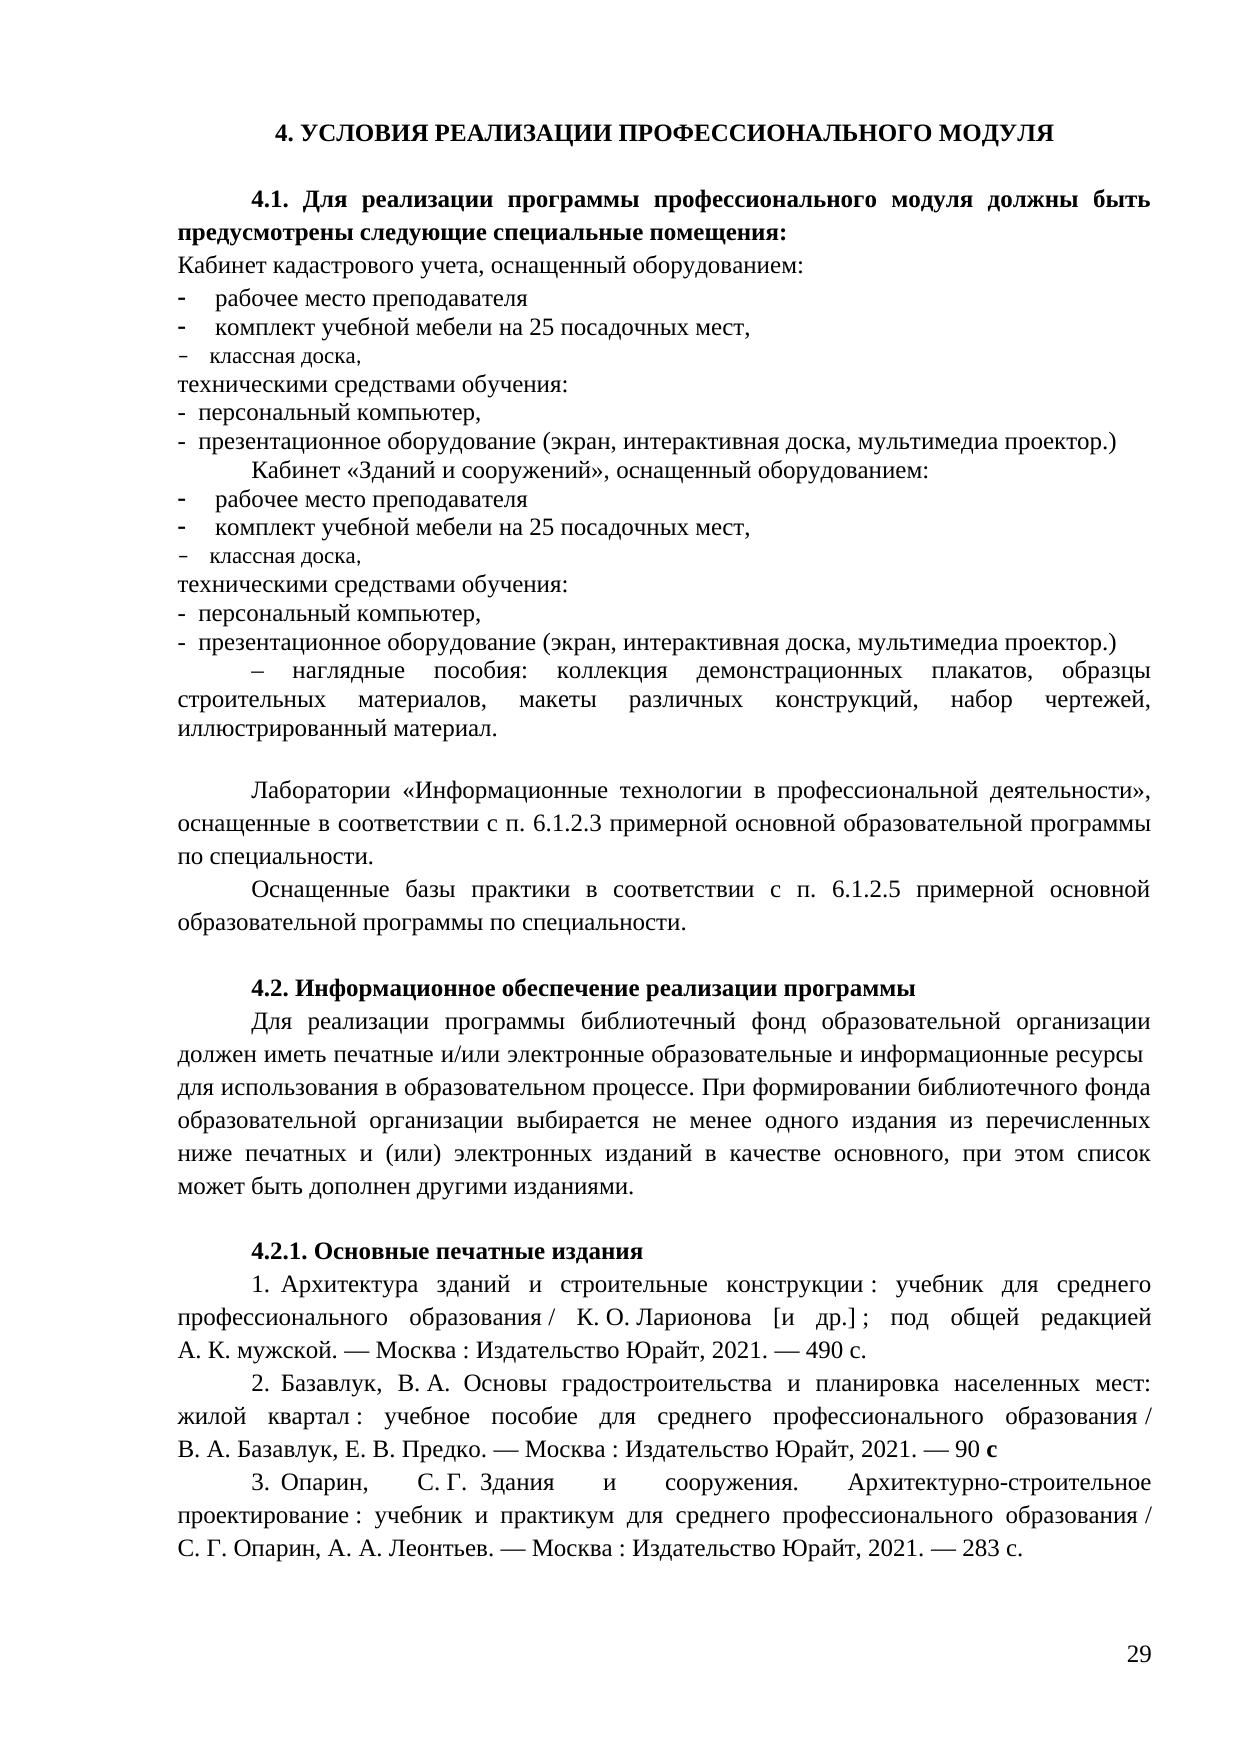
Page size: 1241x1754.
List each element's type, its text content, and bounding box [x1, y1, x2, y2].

text Для реализации программы библиотечный фонд образовательной организации должен иметь печатные и/или электронные образовательные и информационные ресурсы для использования в образовательном процессе. При формировании библиотечного фонда образовательной организации выбирается не менее одного издания из перечисленных ниже печатных и (или) электронных изданий в качестве основного, при этом список может быть дополнен другими изданиями. [177, 1006, 1152, 1200]
text - презентационное оборудование (экран, интерактивная доска, мультимедиа проектор.) [177, 426, 1152, 455]
text 4. УСЛОВИЯ РЕАЛИЗАЦИИ ПРОФЕССИОНАЛЬНОГО МОДУЛЯ [177, 118, 1152, 147]
text - персональный компьютер, [177, 397, 1152, 426]
text – классная доска, [177, 541, 1152, 569]
text техническими средствами обучения: [177, 569, 1152, 598]
text - персональный компьютер, [177, 598, 1152, 627]
text – классная доска, [177, 341, 1152, 369]
list комплект учебной мебели на 25 посадочных мест, [177, 512, 1152, 541]
list рабочее место преподавателя [177, 484, 1152, 512]
list Базавлук, В. А. Основы градостроительства и планировка населенных мест: жилой квартал : учебное пособие для среднего профессионального образования / В. А. Базавлук, Е. В. Предко. — Москва : Издательство Юрайт, 2021. — 90 с [177, 1368, 1152, 1463]
list комплект учебной мебели на 25 посадочных мест, [177, 312, 1152, 341]
text – наглядные пособия: коллекция демонстрационных плакатов, образцы строительных материалов, макеты различных конструкций, набор чертежей, иллюстрированный материал. [177, 656, 1152, 742]
list Опарин, С. Г. Здания и сооружения. Архитектурно-строительное проектирование : учебник и практикум для среднего профессионального образования / С. Г. Опарин, А. А. Леонтьев. — Москва : Издательство Юрайт, 2021. — 283 с. [177, 1467, 1152, 1562]
text 4.2. Информационное обеспечение реализации программы [177, 973, 1152, 1002]
text Лаборатории «Информационные технологии в профессиональной деятельности», оснащенные в соответствии с п. 6.1.2.3 примерной основной образовательной программы по специальности. [177, 775, 1152, 869]
text Оснащенные базы практики в соответствии с п. 6.1.2.5 примерной основной образовательной программы по специальности. [177, 874, 1152, 936]
list 4.2.1. Основные печатные издания [177, 1236, 1152, 1265]
text 4.1. Для реализации программы профессионального модуля должны быть предусмотрены следующие специальные помещения: [177, 184, 1152, 246]
text Кабинет «Зданий и сооружений», оснащенный оборудованием: [177, 455, 1152, 484]
list рабочее место преподавателя [177, 283, 1152, 312]
text - презентационное оборудование (экран, интерактивная доска, мультимедиа проектор.) [177, 627, 1152, 656]
text Кабинет кадастрового учета, оснащенный оборудованием: [177, 250, 1152, 279]
list Архитектура зданий и строительные конструкции : учебник для среднего профессионального образования / К. О. Ларионова [и др.] ; под общей редакцией А. К. мужской. — Москва : Издательство Юрайт, 2021. — 490 с. [177, 1269, 1152, 1364]
text техническими средствами обучения: [177, 369, 1152, 397]
